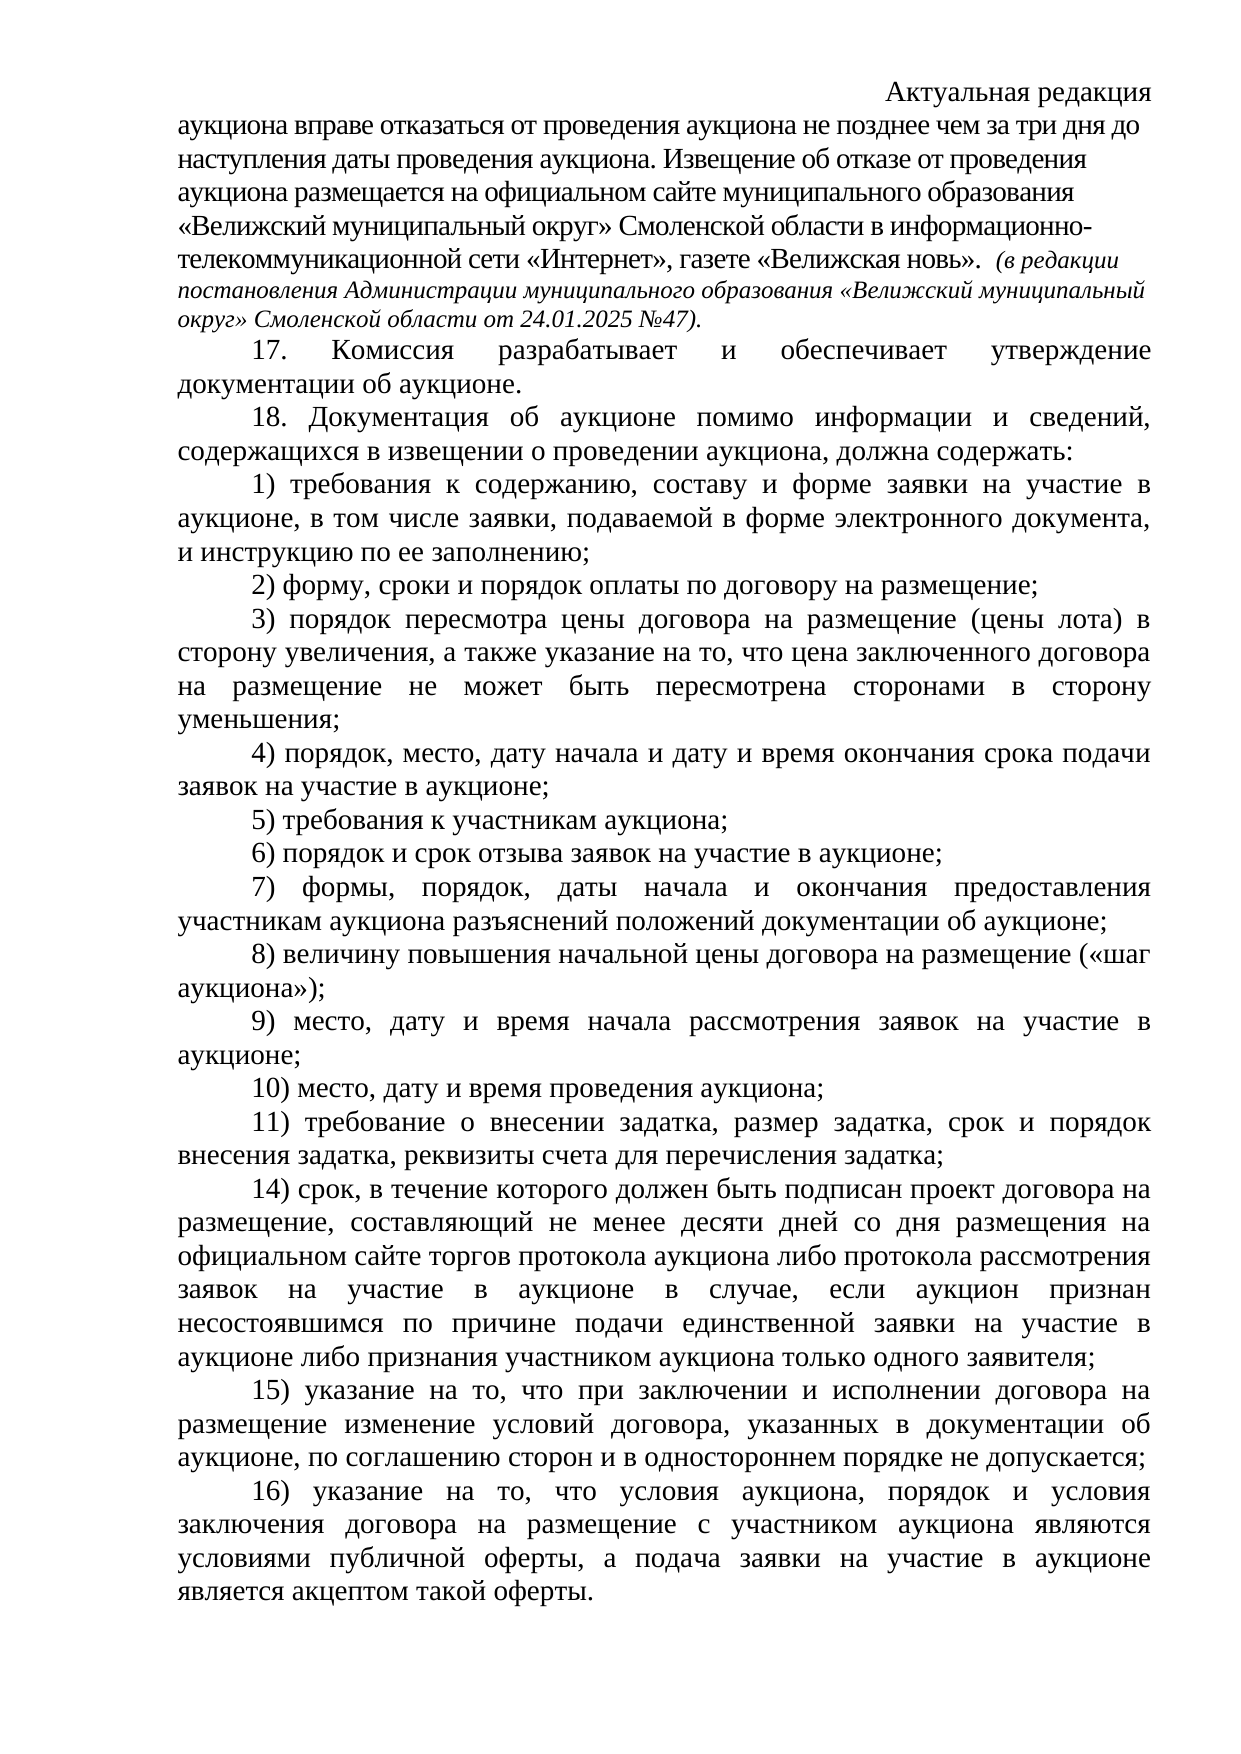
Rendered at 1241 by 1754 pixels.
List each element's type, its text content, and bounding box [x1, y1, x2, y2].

text 3) порядок пересмотра цены договора на размещение (цены лота) в сторону увеличения, а также указание на то, что цена заключенного договора на размещение не может быть пересмотрена сторонами в сторону уменьшения; [177, 601, 1152, 735]
text 2) форму, сроки и порядок оплаты по договору на размещение; [177, 567, 1152, 601]
text 11) требование о внесении задатка, размер задатка, срок и порядок внесения задатка, реквизиты счета для перечисления задатка; [177, 1104, 1152, 1171]
text 10) место, дату и время проведения аукциона; [177, 1070, 1152, 1104]
text 8) величину повышения начальной цены договора на размещение («шаг аукциона»); [177, 936, 1152, 1003]
text 16) указание на то, что условия аукциона, порядок и условия заключения договора на размещение с участником аукциона являются условиями публичной оферты, а подача заявки на участие в аукционе является акцептом такой оферты. [177, 1473, 1152, 1607]
text 7) формы, порядок, даты начала и окончания предоставления участникам аукциона разъяснений положений документации об аукционе; [177, 869, 1152, 936]
text 14) срок, в течение которого должен быть подписан проект договора на размещение, составляющий не менее десяти дней со дня размещения на официальном сайте торгов протокола аукциона либо протокола рассмотрения заявок на участие в аукционе в случае, если аукцион признан несостоявшимся по причине подачи единственной заявки на участие в аукционе либо признания участником аукциона только одного заявителя; [177, 1171, 1152, 1372]
text 17. Комиссия разрабатывает и обеспечивает утверждение документации об аукционе. [177, 332, 1152, 399]
text 18. Документация об аукционе помимо информации и сведений, содержащихся в извещении о проведении аукциона, должна содержать: [177, 399, 1152, 467]
text 9) место, дату и время начала рассмотрения заявок на участие в аукционе; [177, 1003, 1152, 1070]
text 5) требования к участникам аукциона; [177, 802, 1152, 836]
text 15) указание на то, что при заключении и исполнении договора на размещение изменение условий договора, указанных в документации об аукционе, по соглашению сторон и в одностороннем порядке не допускается; [177, 1372, 1152, 1473]
text 6) порядок и срок отзыва заявок на участие в аукционе; [177, 836, 1152, 869]
text 4) порядок, место, дату начала и дату и время окончания срока подачи заявок на участие в аукционе; [177, 735, 1152, 802]
text 1) требования к содержанию, составу и форме заявки на участие в аукционе, в том числе заявки, подаваемой в форме электронного документа, и инструкцию по ее заполнению; [177, 467, 1152, 567]
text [177, 107, 1152, 332]
